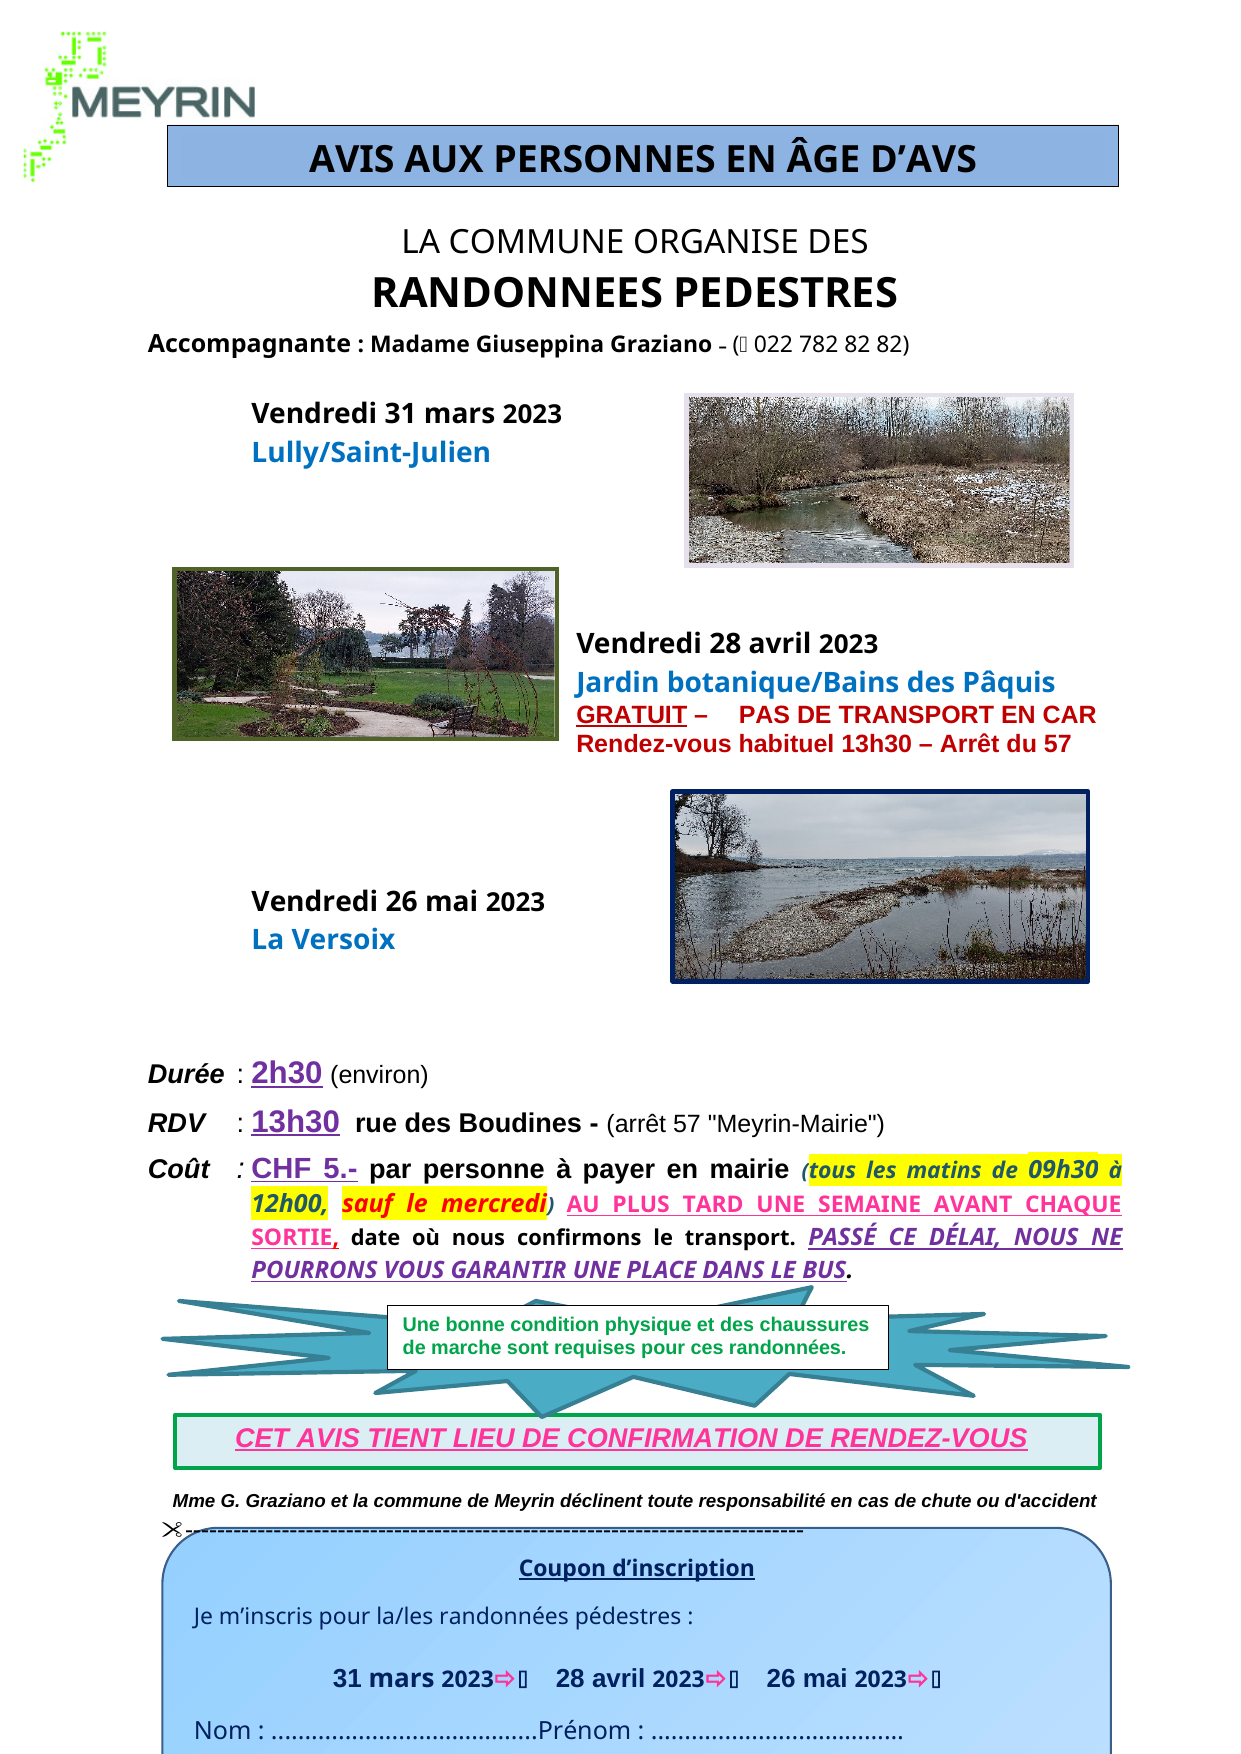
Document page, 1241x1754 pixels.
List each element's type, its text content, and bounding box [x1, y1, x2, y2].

text GRATUIT – PAS DE TRANSPORT EN CAR [576, 700, 1122, 729]
subtitle RANDONNEES PEDESTRES [148, 263, 1122, 320]
subtitle Durée : 2h30 (environ) [148, 1054, 1122, 1091]
text ----------------------------------------------------------------------------- [148, 1512, 1137, 1546]
picture [23, 31, 255, 182]
text RDV : 13h30 rue des Boudines - (arrêt 57 "Meyrin-Mairie") [148, 1103, 1122, 1139]
text Mme G. Graziano et la commune de Meyrin déclinent toute responsabilité en cas de chute ou d'accident [148, 1490, 1122, 1512]
text LA COMMUNE ORGANISE DES [148, 217, 1122, 263]
subtitle Jardin botanique/Bains des Pâquis [532, 662, 1137, 700]
subtitle Vendredi 28 avril 2023 [384, 624, 1122, 662]
subtitle Vendredi 31 mars 2023 [148, 394, 684, 432]
text Coût : CHF 5.- par personne à payer en mairie (tous les matins de 09h30 à 12h00, sauf le mercredi) AU PLUS TARD UNE SEMAINE AVANT CHAQUE SORTIE, date où nous confirmons le transport. PASSÉ CE DÉLAI, NOUS NE POURRONS VOUS GARANTIR UNE PLACE DANS LE BUS. [148, 1151, 1122, 1285]
picture [689, 397, 1070, 563]
subtitle Accompagnante : Madame Giuseppina Graziano – ( 022 782 82 82) [148, 325, 1137, 359]
picture [675, 794, 1086, 881]
subtitle Lully/Saint-Julien [148, 432, 684, 470]
text Vendredi 26 mai 2023 [148, 881, 1122, 919]
text La Versoix [148, 919, 1122, 958]
picture [675, 958, 1086, 979]
text Rendez-vous habituel 13h30 – Arrêt du 57 [576, 729, 1122, 758]
picture [177, 571, 555, 737]
